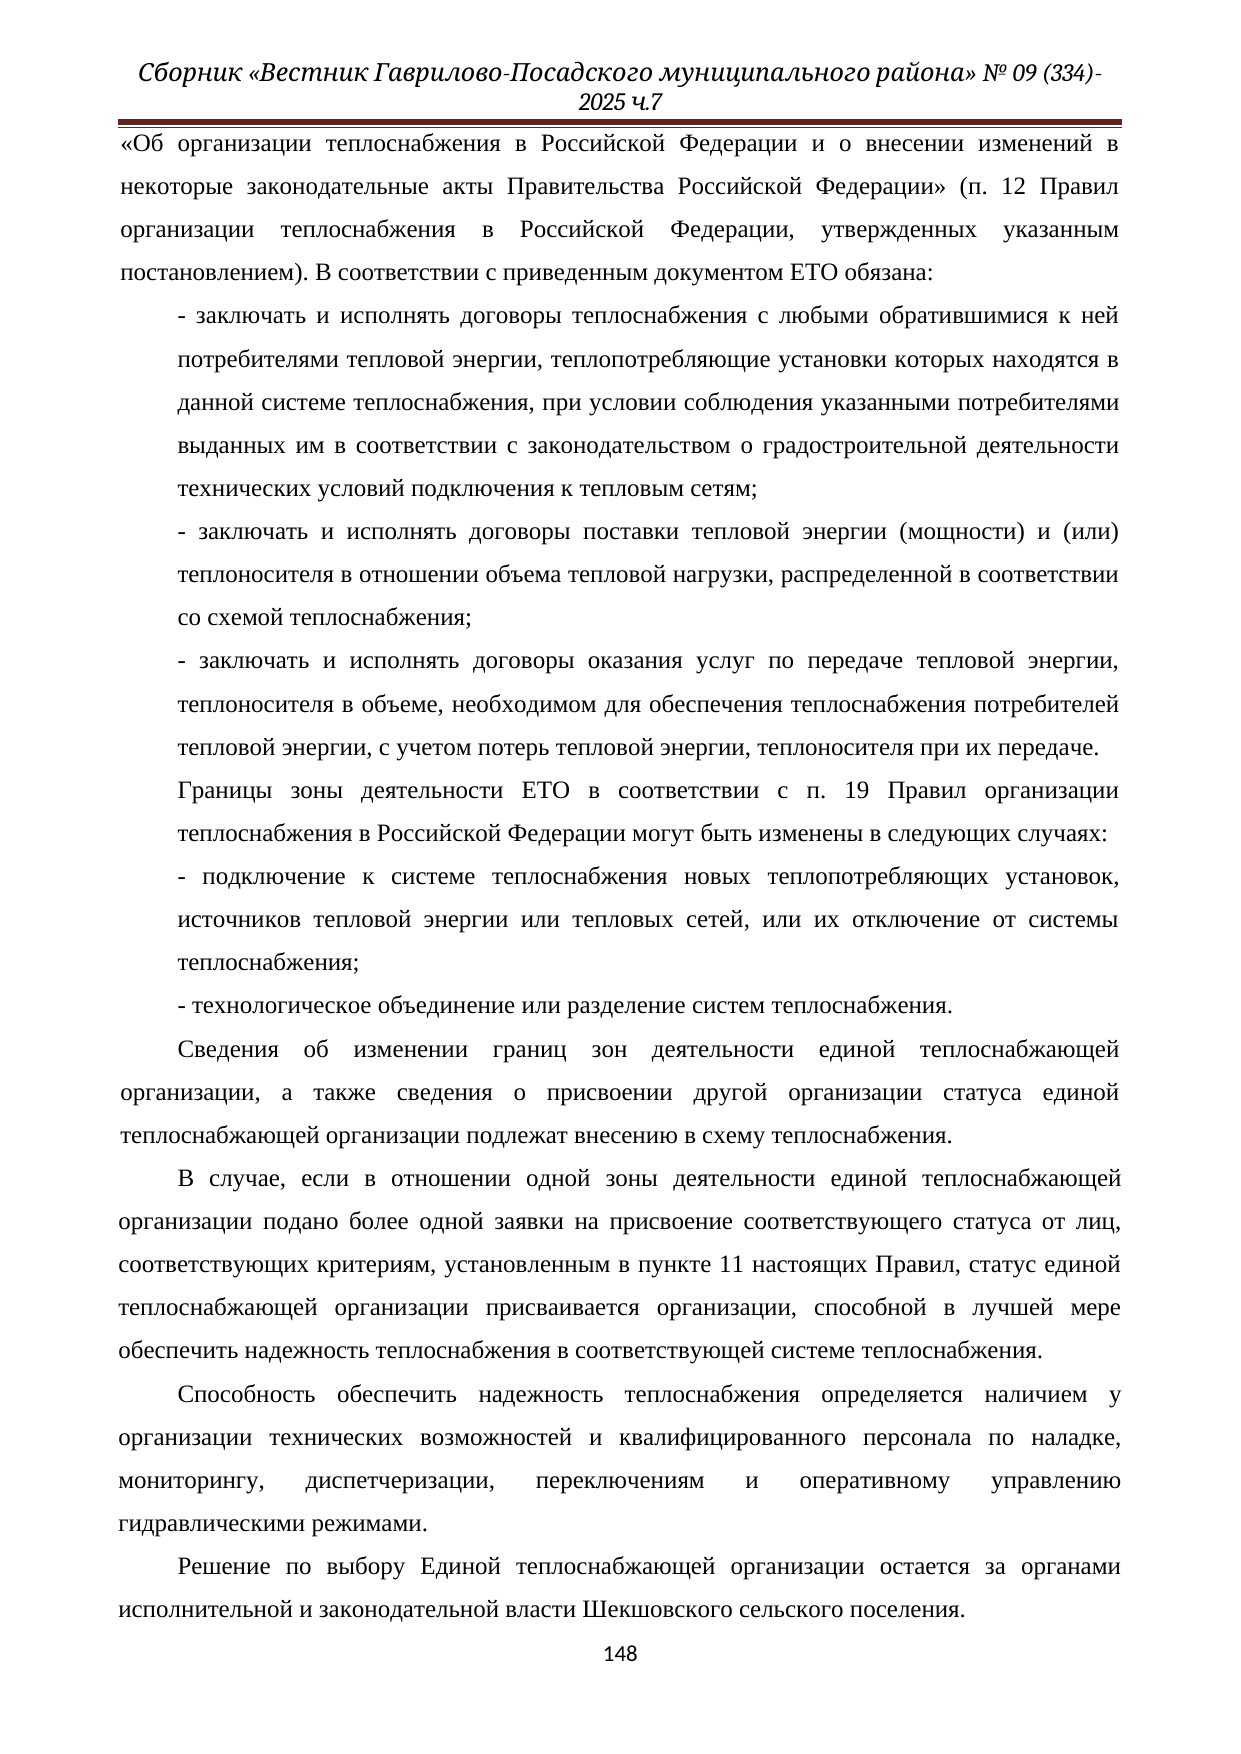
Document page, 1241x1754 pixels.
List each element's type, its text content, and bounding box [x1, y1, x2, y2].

text - заключать и исполнять договоры поставки тепловой энергии (мощности) и (или) теплоносителя в отношении объема тепловой нагрузки, распределенной в соответствии со схемой теплоснабжения; [177, 516, 1120, 631]
text Границы зоны деятельности ЕТО в соответствии с п. 19 Правил организации теплоснабжения в Российской Федерации могут быть изменены в следующих случаях: [177, 775, 1120, 847]
text - подключение к системе теплоснабжения новых теплопотребляющих установок, источников тепловой энергии или тепловых сетей, или их отключение от системы теплоснабжения; [177, 861, 1120, 976]
text Сведения об изменении границ зон деятельности единой теплоснабжающей организации, а также сведения о присвоении другой организации статуса единой теплоснабжающей организации подлежат внесению в схему теплоснабжения. [120, 1034, 1120, 1149]
text - заключать и исполнять договоры теплоснабжения с любыми обратившимися к ней потребителями тепловой энергии, теплопотребляющие установки которых находятся в данной системе теплоснабжения, при условии соблюдения указанными потребителями выданных им в соответствии с законодательством о градостроительной деятельности технических условий подключения к тепловым сетям; [177, 301, 1120, 502]
text Решение по выбору Единой теплоснабжающей организации остается за органами исполнительной и законодательной власти Шекшовского сельского поселения. [118, 1551, 1122, 1623]
text - технологическое объединение или разделение систем теплоснабжения. [177, 991, 1120, 1019]
text Способность обеспечить надежность теплоснабжения определяется наличием у организации технических возможностей и квалифицированного персонала по наладке, мониторингу, диспетчеризации, переключениям и оперативному управлению гидравлическими режимами. [118, 1379, 1122, 1537]
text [120, 128, 1120, 286]
text - заключать и исполнять договоры оказания услуг по передаче тепловой энергии, теплоносителя в объеме, необходимом для обеспечения теплоснабжения потребителей тепловой энергии, с учетом потерь тепловой энергии, теплоносителя при их передаче. [177, 646, 1120, 761]
text В случае, если в отношении одной зоны деятельности единой теплоснабжающей организации подано более одной заявки на присвоение соответствующего статуса от лиц, соответствующих критериям, установленным в пункте 11 настоящих Правил, статус единой теплоснабжающей организации присваивается организации, способной в лучшей мере обеспечить надежность теплоснабжения в соответствующей системе теплоснабжения. [118, 1163, 1122, 1364]
